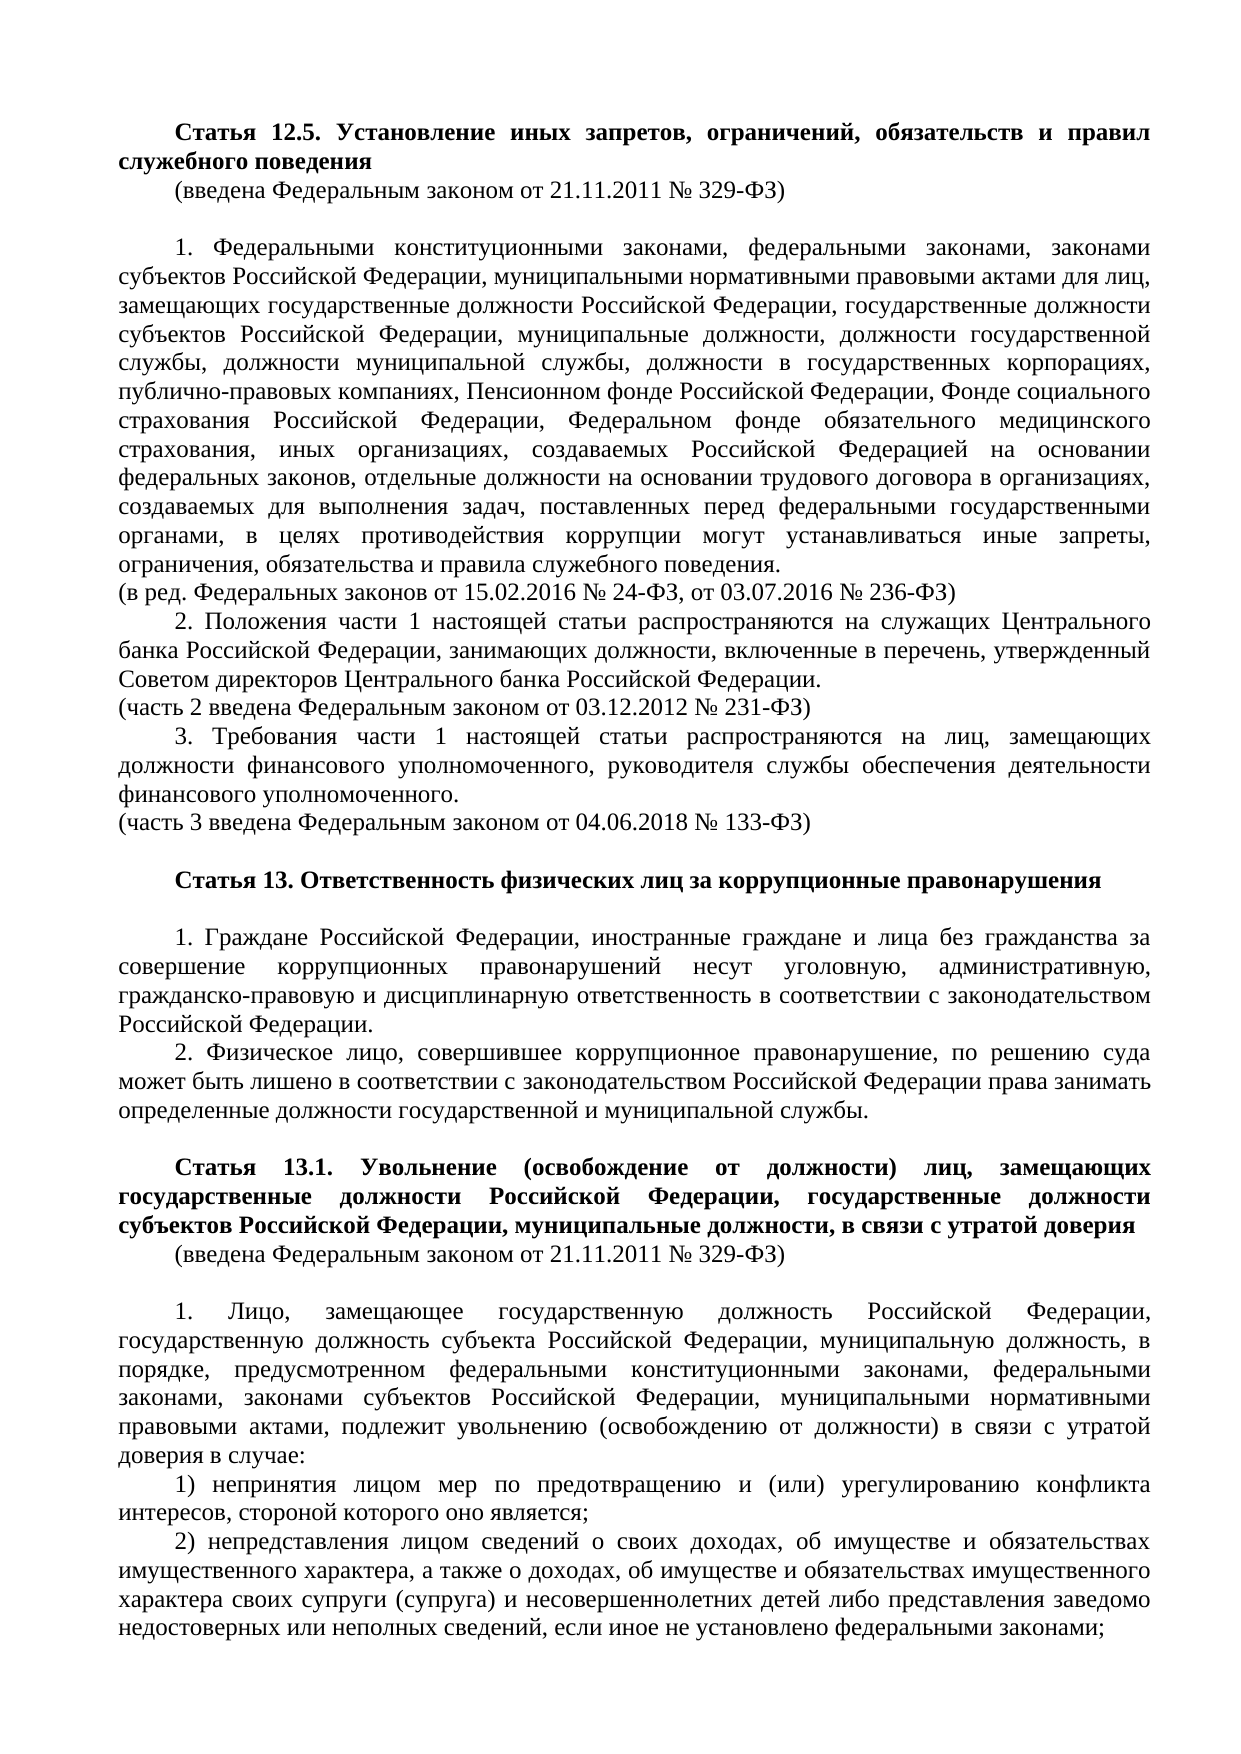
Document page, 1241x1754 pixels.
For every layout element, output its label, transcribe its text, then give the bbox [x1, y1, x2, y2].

text (введена Федеральным законом от 21.11.2011 № 329-ФЗ) [118, 175, 1152, 204]
title Статья 13.1. Увольнение (освобождение от должности) лиц, замещающих государственные должности Российской Федерации, государственные должности субъектов Российской Федерации, муниципальные должности, в связи с утратой доверия [118, 1152, 1152, 1239]
text 3. Требования части 1 настоящей статьи распространяются на лиц, замещающих должности финансового уполномоченного, руководителя службы обеспечения деятельности финансового уполномоченного. [118, 721, 1152, 807]
text 1. Граждане Российской Федерации, иностранные граждане и лица без гражданства за совершение коррупционных правонарушений несут уголовную, административную, гражданско-правовую и дисциплинарную ответственность в соответствии с законодательством Российской Федерации. [118, 922, 1152, 1037]
text 1. Федеральными конституционными законами, федеральными законами, законами субъектов Российской Федерации, муниципальными нормативными правовыми актами для лиц, замещающих государственные должности Российской Федерации, государственные должности субъектов Российской Федерации, муниципальные должности, должности государственной службы, должности муниципальной службы, должности в государственных корпорациях, публично-правовых компаниях, Пенсионном фонде Российской Федерации, Фонде социального страхования Российской Федерации, Федеральном фонде обязательного медицинского страхования, иных организациях, создаваемых Российской Федерацией на основании федеральных законов, отдельные должности на основании трудового договора в организациях, создаваемых для выполнения задач, поставленных перед федеральными государственными органами, в целях противодействия коррупции могут устанавливаться иные запреты, ограничения, обязательства и правила служебного поведения. [118, 232, 1152, 577]
text (часть 2 введена Федеральным законом от 03.12.2012 № 231-ФЗ) [118, 692, 1152, 721]
text 2. Физическое лицо, совершившее коррупционное правонарушение, по решению суда может быть лишено в соответствии с законодательством Российской Федерации права занимать определенные должности государственной и муниципальной службы. [118, 1037, 1152, 1124]
text 2. Положения части 1 настоящей статьи распространяются на служащих Центрального банка Российской Федерации, занимающих должности, включенные в перечень, утвержденный Советом директоров Центрального банка Российской Федерации. [118, 606, 1152, 692]
text 1. Лицо, замещающее государственную должность Российской Федерации, государственную должность субъекта Российской Федерации, муниципальную должность, в порядке, предусмотренном федеральными конституционными законами, федеральными законами, законами субъектов Российской Федерации, муниципальными нормативными правовыми актами, подлежит увольнению (освобождению от должности) в связи с утратой доверия в случае: [118, 1296, 1152, 1469]
text (часть 3 введена Федеральным законом от 04.06.2018 № 133-ФЗ) [118, 807, 1152, 836]
text 1) непринятия лицом мер по предотвращению и (или) урегулированию конфликта интересов, стороной которого оно является; [118, 1469, 1152, 1526]
title Статья 13. Ответственность физических лиц за коррупционные правонарушения [118, 865, 1152, 894]
text (в ред. Федеральных законов от 15.02.2016 № 24-ФЗ, от 03.07.2016 № 236-ФЗ) [118, 577, 1152, 606]
text 2) непредставления лицом сведений о своих доходах, об имуществе и обязательствах имущественного характера, а также о доходах, об имуществе и обязательствах имущественного характера своих супруги (супруга) и несовершеннолетних детей либо представления заведомо недостоверных или неполных сведений, если иное не установлено федеральными законами; [118, 1526, 1152, 1641]
text (введена Федеральным законом от 21.11.2011 № 329-ФЗ) [118, 1239, 1152, 1267]
title Статья 12.5. Установление иных запретов, ограничений, обязательств и правил служебного поведения [118, 117, 1152, 175]
